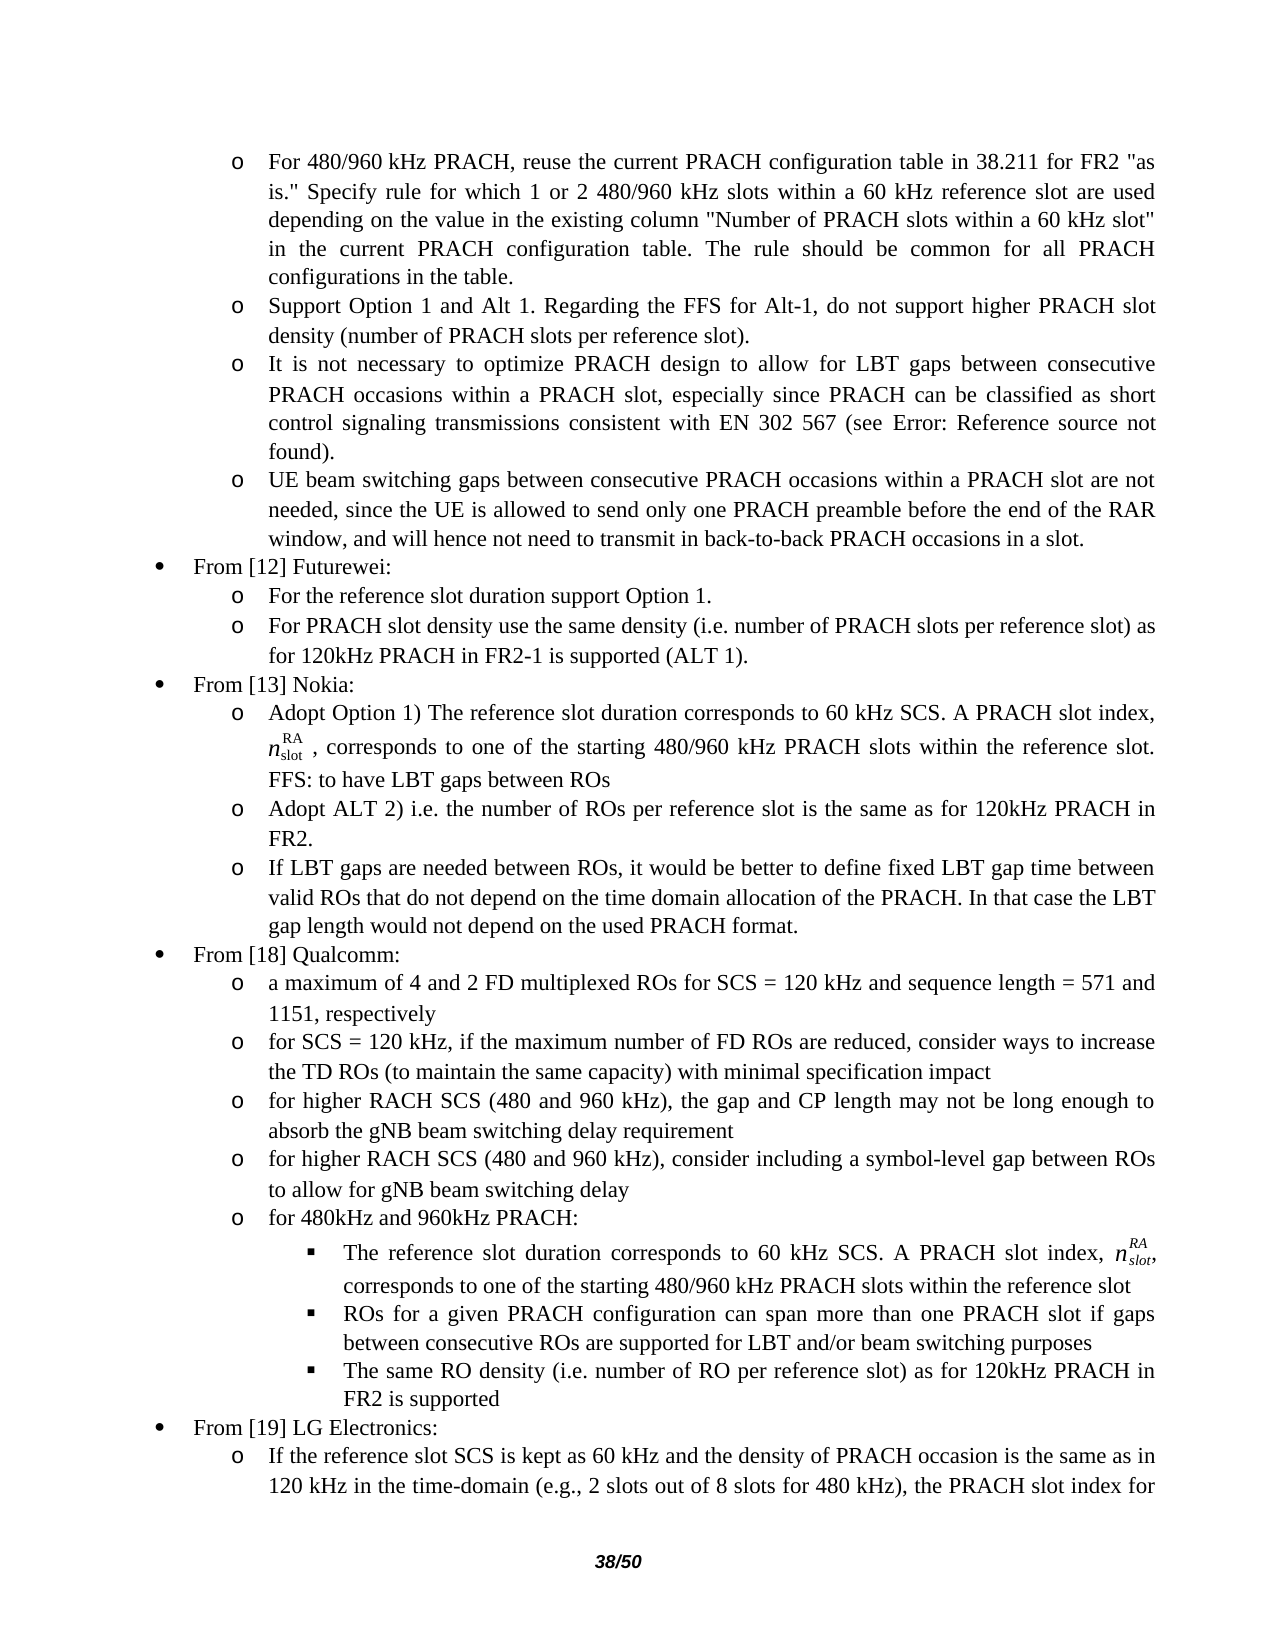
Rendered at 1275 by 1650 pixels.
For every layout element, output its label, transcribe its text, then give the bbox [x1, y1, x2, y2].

list ROs for a given PRACH configuration can span more than one PRACH slot if gaps between consecutive ROs are supported for LBT and/or beam switching purposes [306, 1300, 1157, 1355]
list If LBT gaps are needed between ROs, it would be better to define fixed LBT gap time between valid ROs that do not depend on the time domain allocation of the PRACH. In that case the LBT gap length would not depend on the used PRACH format. [231, 854, 1157, 939]
list The reference slot duration corresponds to 60 kHz SCS. A PRACH slot index, , corresponds to one of the starting 480/960 kHz PRACH slots within the reference slot [306, 1235, 1157, 1298]
list a maximum of 4 and 2 FD multiplexed ROs for SCS = 120 kHz and sequence length = 571 and 1151, respectively [231, 969, 1157, 1026]
list For PRACH slot density use the same density (i.e. number of PRACH slots per reference slot) as for 120kHz PRACH in FR2-1 is supported (ALT 1). [231, 612, 1157, 669]
list Adopt ALT 2) i.e. the number of ROs per reference slot is the same as for 120kHz PRACH in FR2. [231, 795, 1157, 852]
list From [13] Nokia: [156, 671, 1157, 697]
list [231, 1442, 1157, 1499]
list The same RO density (i.e. number of RO per reference slot) as for 120kHz PRACH in FR2 is supported [306, 1357, 1157, 1412]
list Support Option 1 and Alt 1. Regarding the FFS for Alt-1, do not support higher PRACH slot density (number of PRACH slots per reference slot). [231, 292, 1157, 348]
list From [18] Qualcomm: [156, 941, 1157, 967]
list for higher RACH SCS (480 and 960 kHz), consider including a symbol-level gap between ROs to allow for gNB beam switching delay [231, 1146, 1157, 1202]
list From [19] LG Electronics: [156, 1414, 1157, 1440]
list UE beam switching gaps between consecutive PRACH occasions within a PRACH slot are not needed, since the UE is allowed to send only one PRACH preamble before the end of the RAR window, and will hence not need to transmit in back-to-back PRACH occasions in a slot. [231, 466, 1157, 551]
list For 480/960 kHz PRACH, reuse the current PRACH configuration table in 38.211 for FR2 "as is." Specify rule for which 1 or 2 480/960 kHz slots within a 60 kHz reference slot are used depending on the value in the existing column "Number of PRACH slots within a 60 kHz slot" in the current PRACH configuration table. The rule should be common for all PRACH configurations in the table. [231, 148, 1157, 290]
list for higher RACH SCS (480 and 960 kHz), the gap and CP length may not be long enough to absorb the gNB beam switching delay requirement [231, 1087, 1157, 1143]
list for SCS = 120 kHz, if the maximum number of FD ROs are reduced, consider ways to increase the TD ROs (to maintain the same capacity) with minimal specification impact [231, 1028, 1157, 1085]
list for 480kHz and 960kHz PRACH: [231, 1204, 1157, 1232]
list From [12] Futurewei: [156, 553, 1157, 580]
list For the reference slot duration support Option 1. [231, 582, 1157, 610]
list Adopt Option 1) The reference slot duration corresponds to 60 kHz SCS. A PRACH slot index, , corresponds to one of the starting 480/960 kHz PRACH slots within the reference slot. FFS: to have LBT gaps between ROs [231, 699, 1157, 793]
